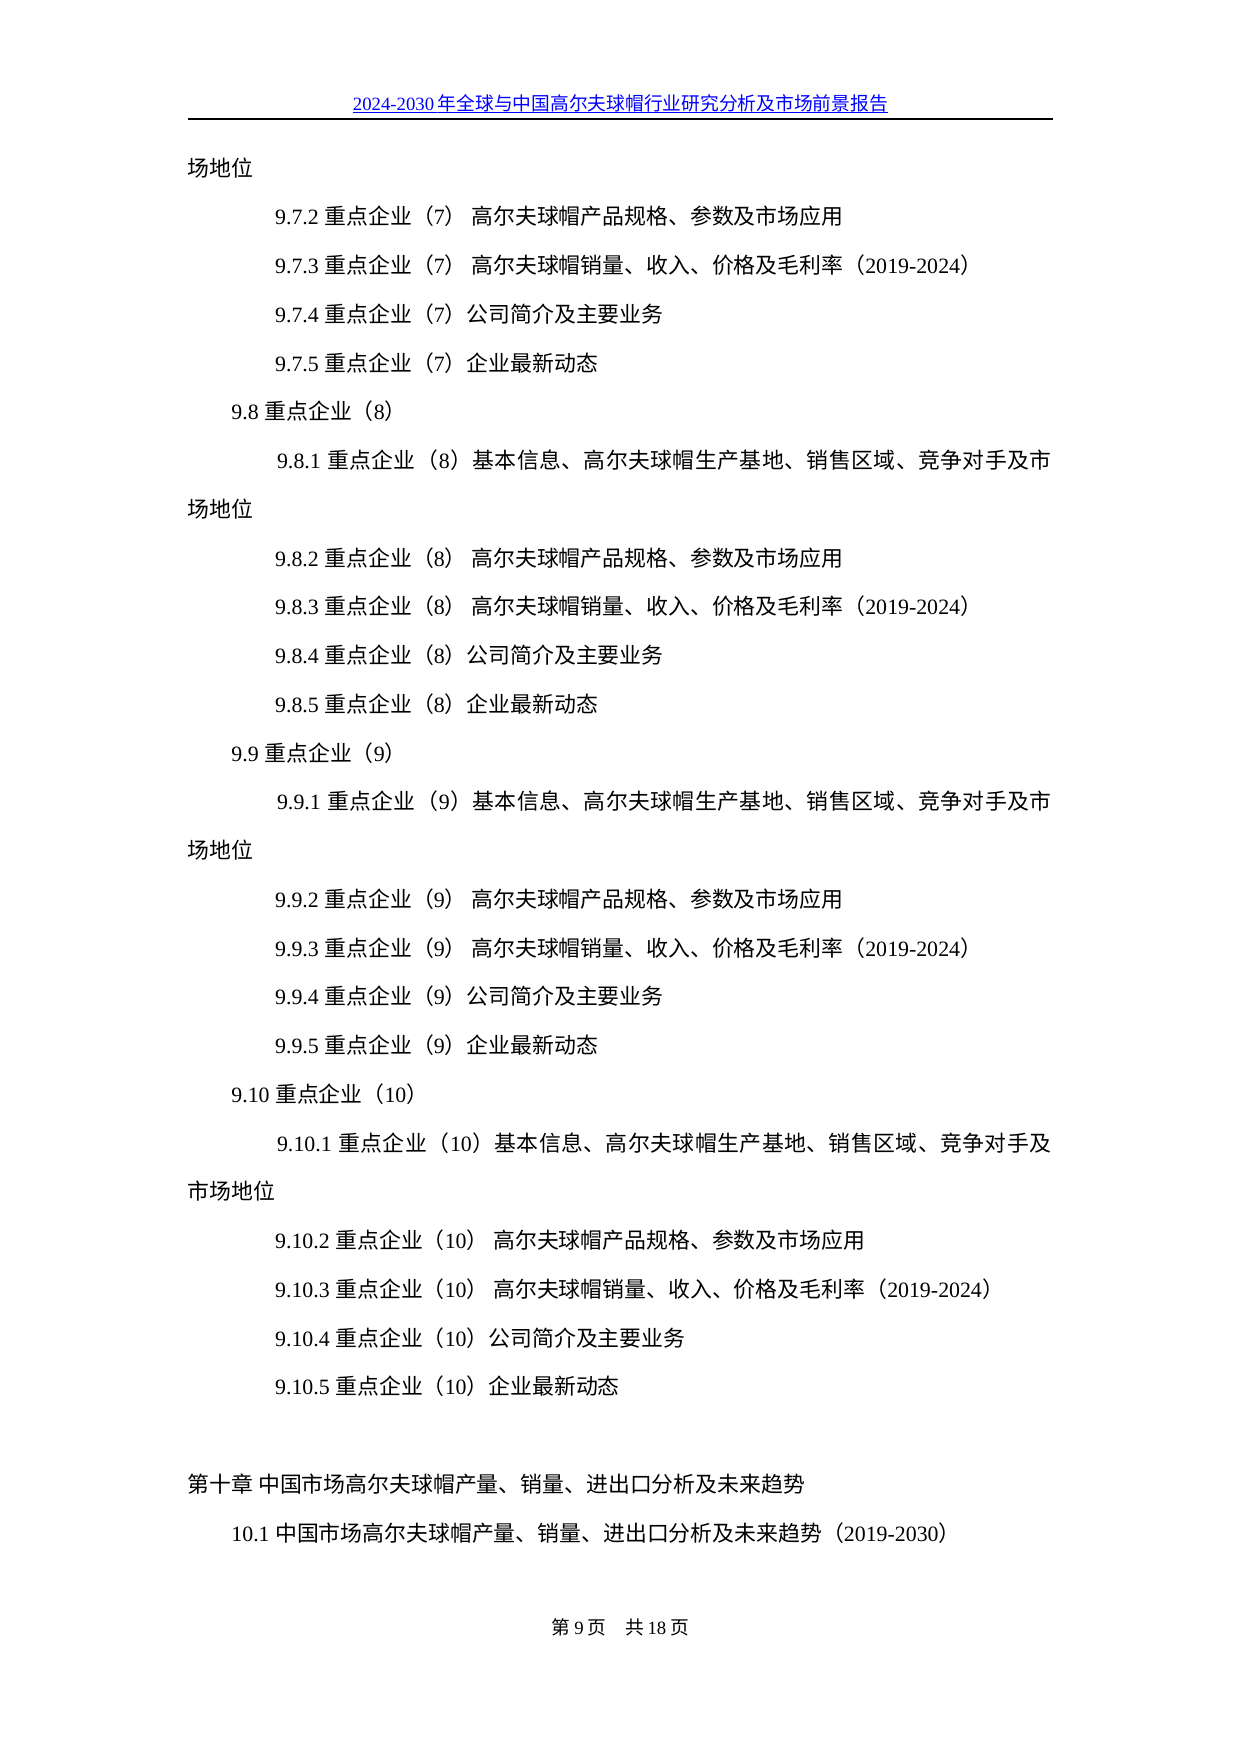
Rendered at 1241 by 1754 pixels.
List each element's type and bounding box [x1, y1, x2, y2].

text [187, 150, 1053, 1548]
